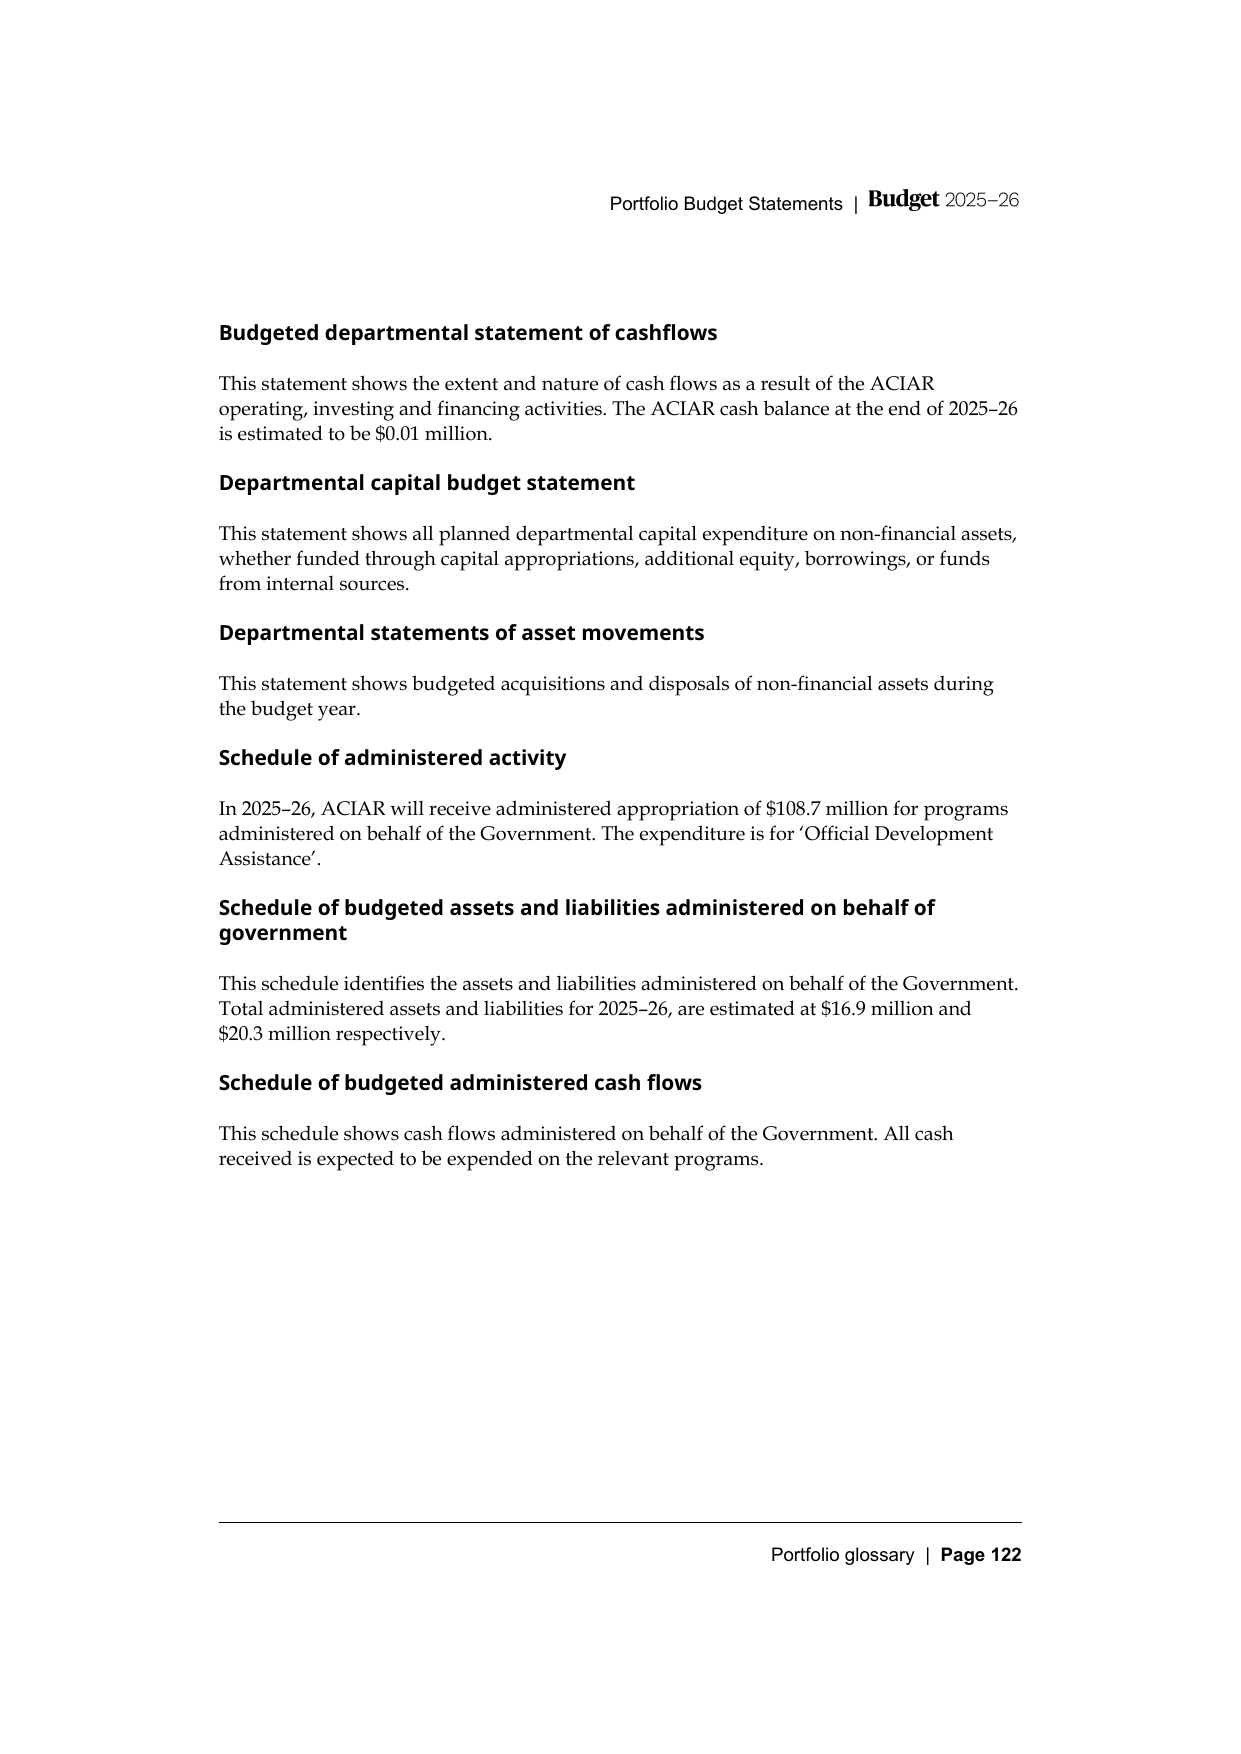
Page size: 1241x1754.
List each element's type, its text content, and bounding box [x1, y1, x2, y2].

text Schedule of budgeted assets and liabilities administered on behalf of government [218, 895, 1022, 945]
text Departmental statements of asset movements [218, 620, 1022, 645]
text Budgeted departmental statement of cashflows [218, 320, 1022, 345]
text This schedule identifies the assets and liabilities administered on behalf of the Government. Total administered assets and liabilities for 2025–26, are estimated at $16.9 million and $20.3 million respectively. [218, 970, 1022, 1045]
text This statement shows budgeted acquisitions and disposals of non-financial assets during the budget year. [218, 670, 1022, 720]
text Schedule of administered activity [218, 745, 1022, 770]
text Departmental capital budget statement [218, 470, 1022, 495]
text This schedule shows cash flows administered on behalf of the Government. All cash received is expected to be expended on the relevant programs. [218, 1120, 1022, 1170]
text This statement shows the extent and nature of cash flows as a result of the ACIAR operating, investing and financing activities. The ACIAR cash balance at the end of 2025–26 is estimated to be $0.01 million. [218, 370, 1022, 445]
picture [868, 189, 1020, 211]
text Schedule of budgeted administered cash flows [218, 1070, 1022, 1095]
text In 2025–26, ACIAR will receive administered appropriation of $108.7 million for programs administered on behalf of the Government. The expenditure is for ‘Official Development Assistance’. [218, 795, 1022, 870]
text This statement shows all planned departmental capital expenditure on non-financial assets, whether funded through capital appropriations, additional equity, borrowings, or funds from internal sources. [218, 520, 1022, 595]
